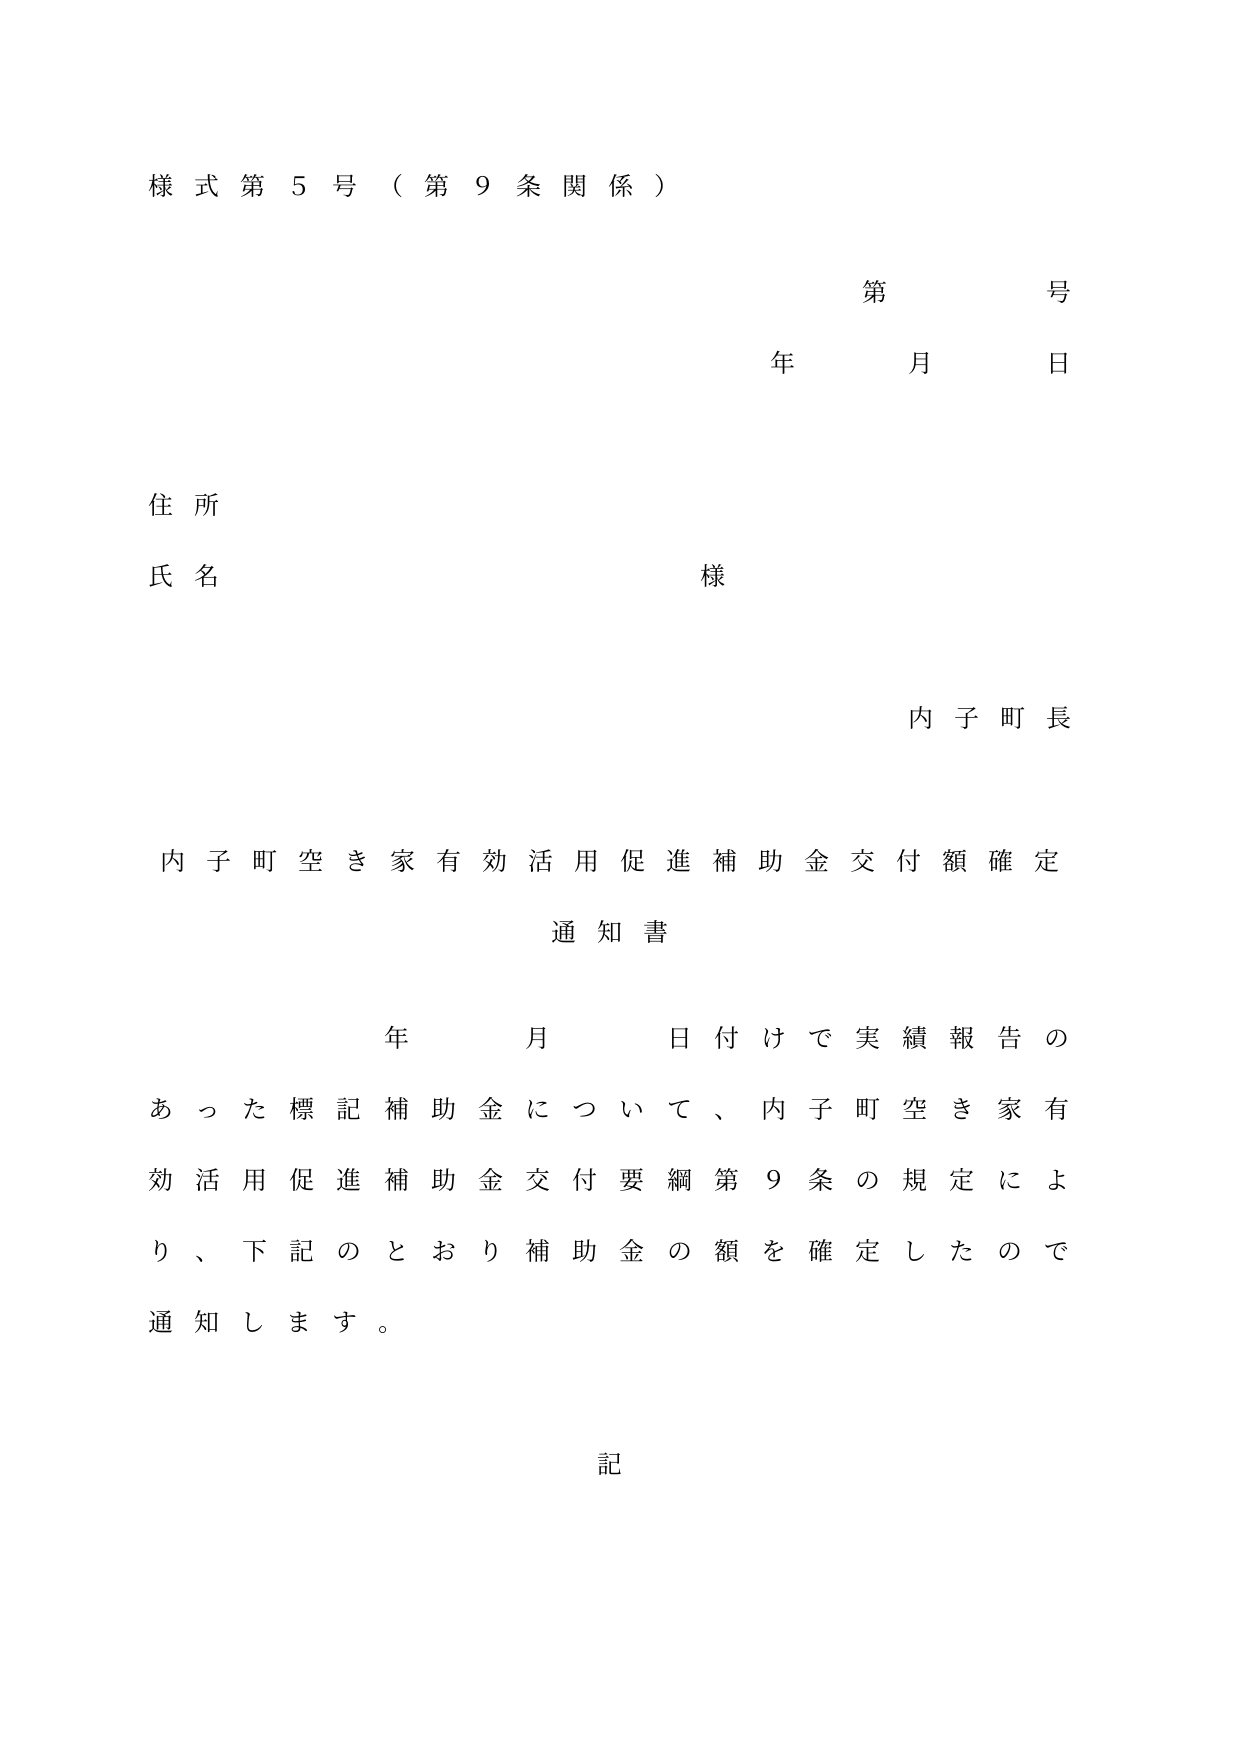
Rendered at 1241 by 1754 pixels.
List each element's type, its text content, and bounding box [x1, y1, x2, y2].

text 氏名 様 [148, 539, 1092, 611]
text 記 [148, 1427, 1092, 1498]
text 様式第５号（第９条関係） [148, 149, 1092, 220]
text 内子町空き家有効活用促進補助金交付額確定通知書 [148, 824, 1092, 966]
text 住所 [148, 468, 1092, 539]
text 年 月 日付けで実績報告のあった標記補助金について、内子町空き家有効活用促進補助金交付要綱第９条の規定により、下記のとおり補助金の額を確定したので通知します。 [148, 1001, 1092, 1356]
text 第 号 [148, 255, 1092, 326]
text 内子町長 [148, 682, 1092, 753]
text 年 月 日 [148, 326, 1092, 397]
